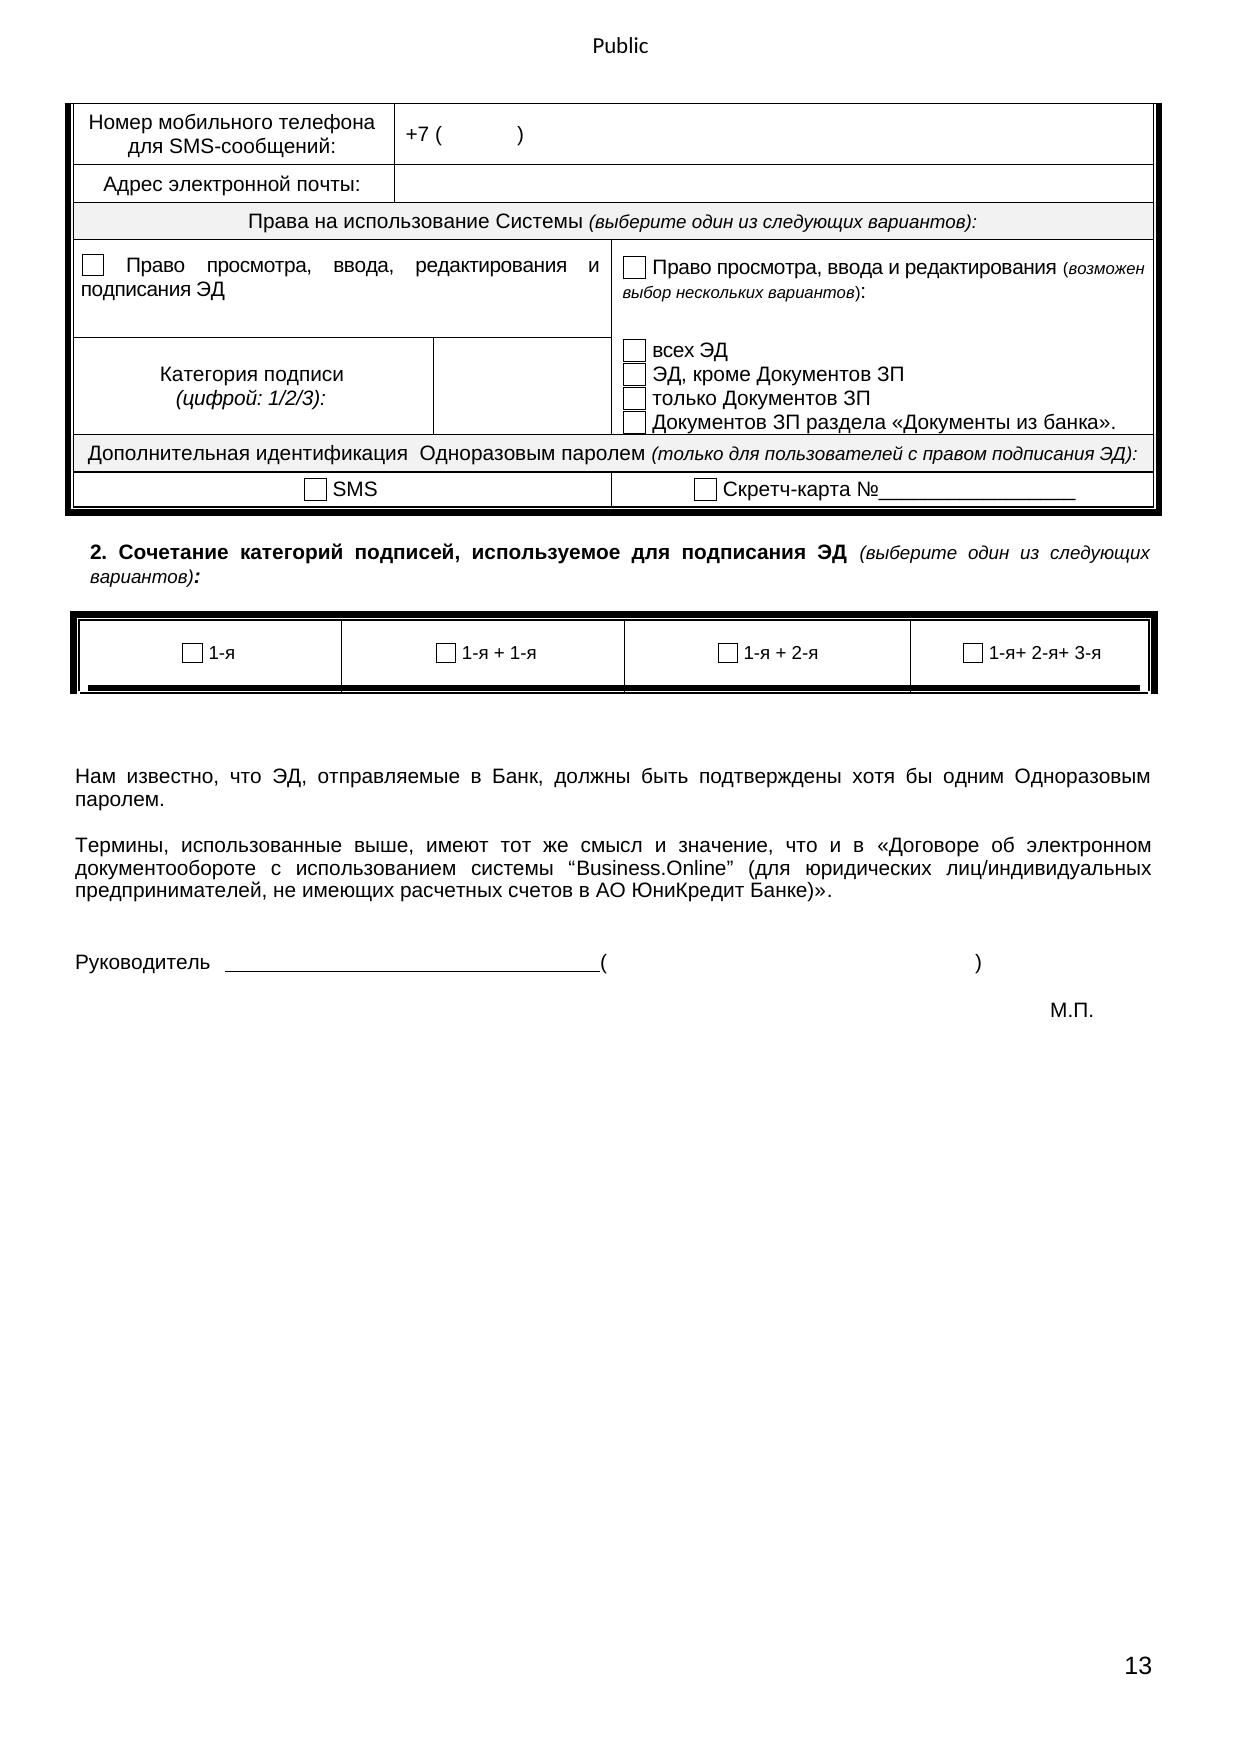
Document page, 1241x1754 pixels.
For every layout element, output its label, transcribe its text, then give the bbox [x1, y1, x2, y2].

table_cell всех ЭД ЭД, кроме Документов ЗП только Документов ЗП Документов ЗП раздела «Документы из банка». [612, 337, 1153, 434]
table_cell Категория подписи (цифрой: 1/2/3): [74, 338, 433, 434]
table_cell Права на использование Системы (выберите один из следующих вариантов): [74, 203, 1153, 239]
table_header 1-я+ 2-я+ 3-я [911, 621, 1148, 684]
table_cell Адрес электронной почты: [74, 165, 394, 202]
table_header 1-я [80, 621, 341, 684]
table_cell SMS [74, 473, 611, 506]
table_cell Право просмотра, ввода и редактирования (возможен выбор нескольких вариантов): [612, 240, 1153, 337]
table_cell [395, 165, 1153, 202]
text Руководитель ( ) [75, 950, 1152, 974]
table_header 1-я + 2-я [625, 621, 910, 684]
text 2. Сочетание категорий подписей, используемое для подписания ЭД (выберите один из следующих вариантов): [90, 539, 1152, 587]
table_cell Дополнительная идентификация Одноразовым паролем (только для пользователей с правом подписания ЭД): [74, 435, 1153, 471]
table_cell +7 ( ) [395, 104, 1153, 164]
table_header 1-я + 1-я [342, 621, 624, 684]
table_cell [434, 338, 611, 434]
table_cell Скретч-карта №_________________ [612, 473, 1153, 506]
table_cell Право просмотра, ввода, редактирования и подписания ЭД [74, 240, 611, 337]
text Нам известно, что ЭД, отправляемые в Банк, должны быть подтверждены хотя бы одним Одноразовым паролем. [75, 766, 1152, 811]
text Термины, использованные выше, имеют тот же смысл и значение, что и в «Договоре об электронном документообороте с использованием системы “Business.Online” (для юридических лиц/индивидуальных предпринимателей, не имеющих расчетных счетов в АО ЮниКредит Банке)». [75, 834, 1152, 902]
text М.П. [1050, 998, 1155, 1022]
table_cell Номер мобильного телефона для SMS-сообщений: [74, 104, 394, 164]
